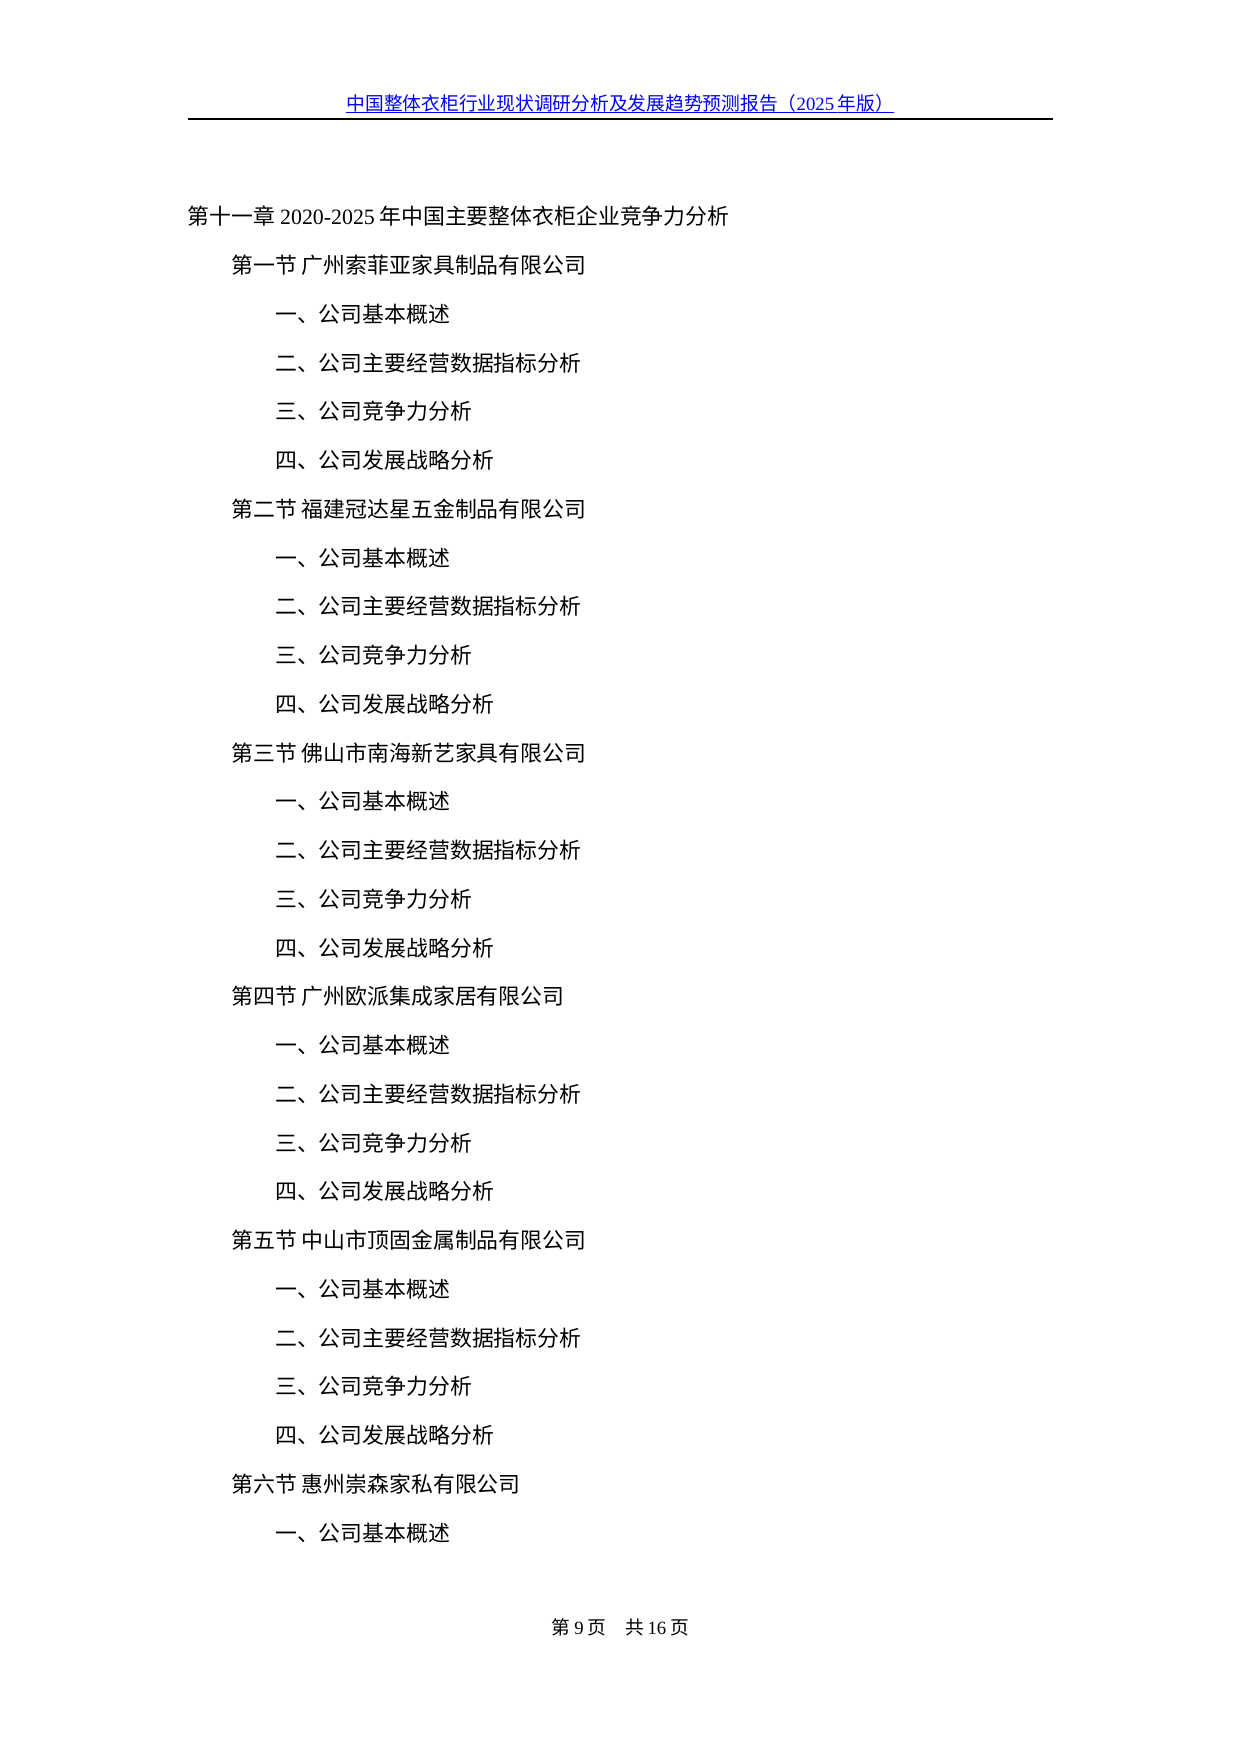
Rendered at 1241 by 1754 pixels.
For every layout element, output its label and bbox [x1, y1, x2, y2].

text [187, 150, 1053, 1548]
